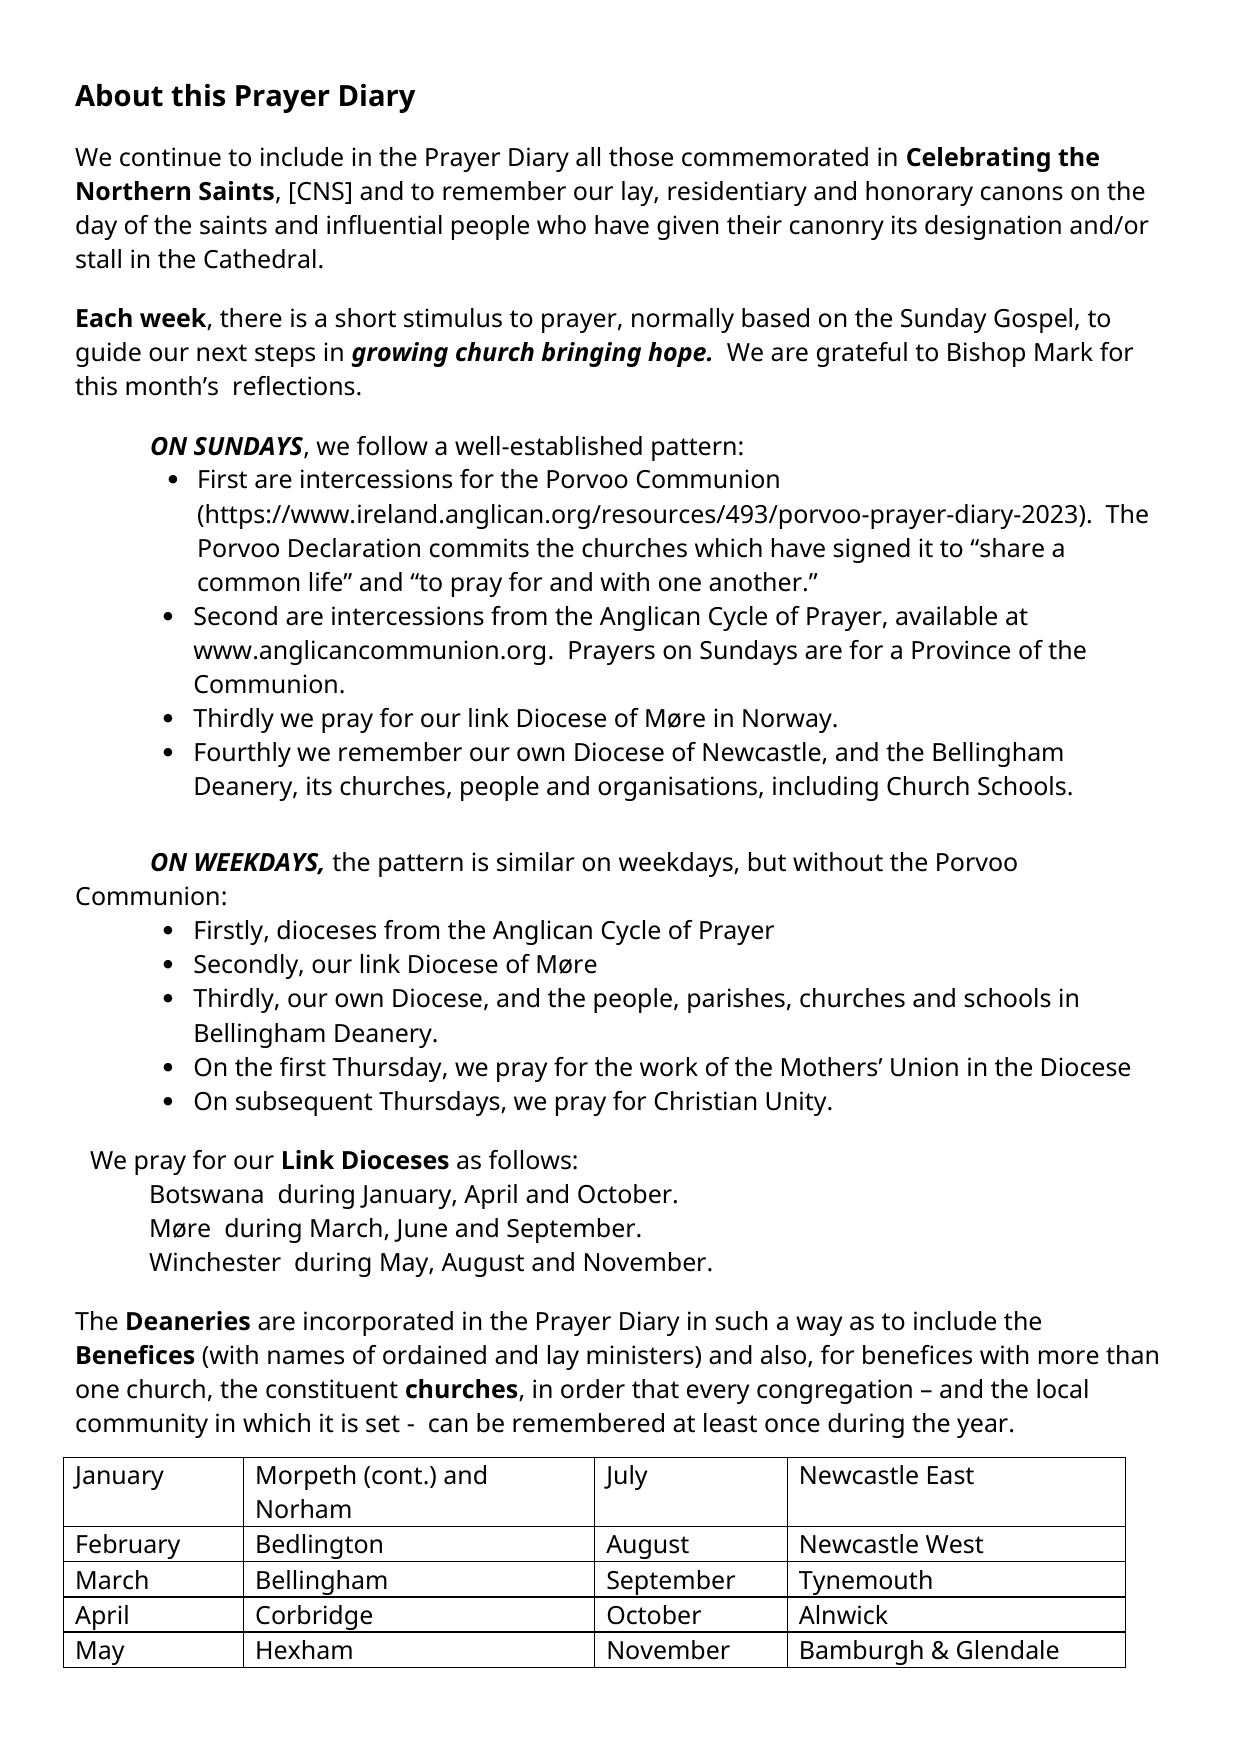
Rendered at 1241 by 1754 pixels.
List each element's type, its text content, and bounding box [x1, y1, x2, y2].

table_cell May [64, 1633, 243, 1667]
table_cell Newcastle West [788, 1527, 1125, 1561]
text The Deaneries are incorporated in the Prayer Diary in such a way as to include the Benefices (with names of ordained and lay ministers) and also, for benefices with more than one church, the constituent churches, in order that every congregation – and the local community in which it is set - can be remembered at least once during the year. [75, 1304, 1165, 1440]
table_header July [595, 1458, 787, 1526]
text Each week, there is a short stimulus to prayer, normally based on the Sunday Gospel, to guide our next steps in growing church bringing hope. We are grateful to Bishop Mark for this month’s reflections. [75, 301, 1165, 403]
table_cell April [64, 1598, 243, 1631]
list Firstly, dioceses from the Anglican Cycle of Prayer [164, 913, 1165, 947]
table_cell Bamburgh & Glendale [788, 1633, 1125, 1667]
table_cell Tynemouth [788, 1562, 1125, 1596]
table_cell February [64, 1527, 243, 1561]
table_header January [64, 1458, 243, 1526]
text Botswana during January, April and October. [75, 1176, 1165, 1211]
list On subsequent Thursdays, we pray for Christian Unity. [164, 1083, 1165, 1117]
table_header Newcastle East [788, 1458, 1125, 1526]
table_cell Bellingham [244, 1562, 594, 1596]
table_cell March [64, 1562, 243, 1596]
text ON WEEKDAYS, the pattern is similar on weekdays, but without the Porvoo Communion: [75, 845, 1165, 913]
text ON SUNDAYS, we follow a well-established pattern: [75, 428, 1165, 462]
table_cell Corbridge [244, 1598, 594, 1631]
table_cell August [595, 1527, 787, 1561]
text About this Prayer Diary [75, 75, 1165, 115]
list Secondly, our link Diocese of Møre [164, 947, 1165, 981]
list Second are intercessions from the Anglican Cycle of Prayer, available at www.anglicancommunion.org. Prayers on Sundays are for a Province of the Communion. [164, 598, 1165, 701]
table_cell Bedlington [244, 1527, 594, 1561]
table_header Morpeth (cont.) and Norham [244, 1458, 594, 1526]
text Winchester during May, August and November. [75, 1244, 1165, 1279]
list Fourthly we remember our own Diocese of Newcastle, and the Bellingham Deanery, its churches, people and organisations, including Church Schools. [164, 735, 1165, 803]
list Thirdly, our own Diocese, and the people, parishes, churches and schools in Bellingham Deanery. [164, 981, 1165, 1049]
table_cell Hexham [244, 1633, 594, 1667]
list Thirdly we pray for our link Diocese of Møre in Norway. [164, 701, 1165, 735]
text Møre during March, June and September. [75, 1211, 1165, 1244]
table_cell September [595, 1562, 787, 1596]
table_cell Alnwick [788, 1598, 1125, 1631]
list On the first Thursday, we pray for the work of the Mothers’ Union in the Diocese [164, 1049, 1165, 1083]
text We pray for our Link Dioceses as follows: [75, 1142, 1165, 1176]
list First are intercessions for the Porvoo Communion (https://www.ireland.anglican.org/resources/493/porvoo-prayer-diary-2023). The Porvoo Declaration commits the churches which have signed it to “share a common life” and “to pray for and with one another.” [169, 462, 1165, 598]
text We continue to include in the Prayer Diary all those commemorated in Celebrating the Northern Saints, [CNS] and to remember our lay, residentiary and honorary canons on the day of the saints and influential people who have given their canonry its designation and/or stall in the Cathedral. [75, 140, 1165, 276]
table_cell October [595, 1598, 787, 1631]
table_cell November [595, 1633, 787, 1667]
